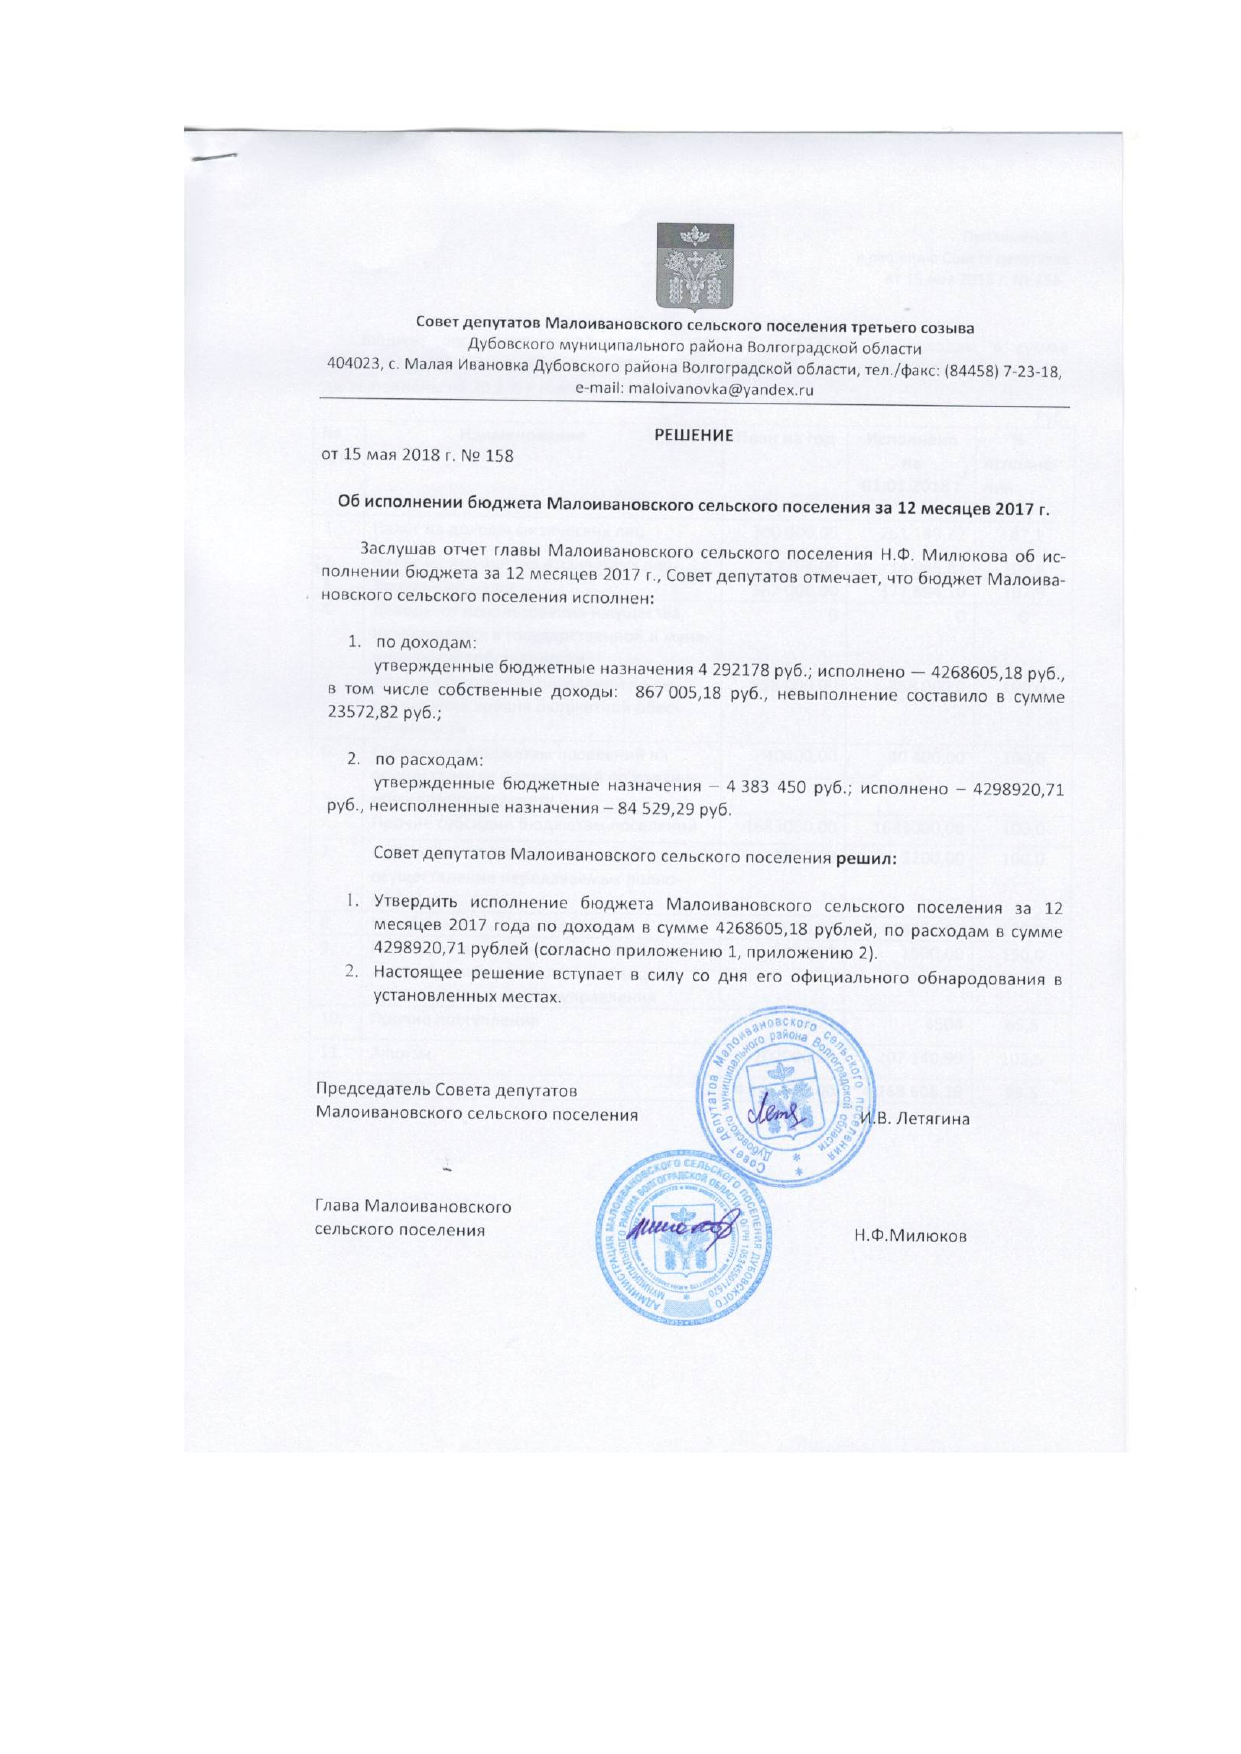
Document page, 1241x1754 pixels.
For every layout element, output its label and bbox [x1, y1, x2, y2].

picture [177, 118, 1152, 1459]
